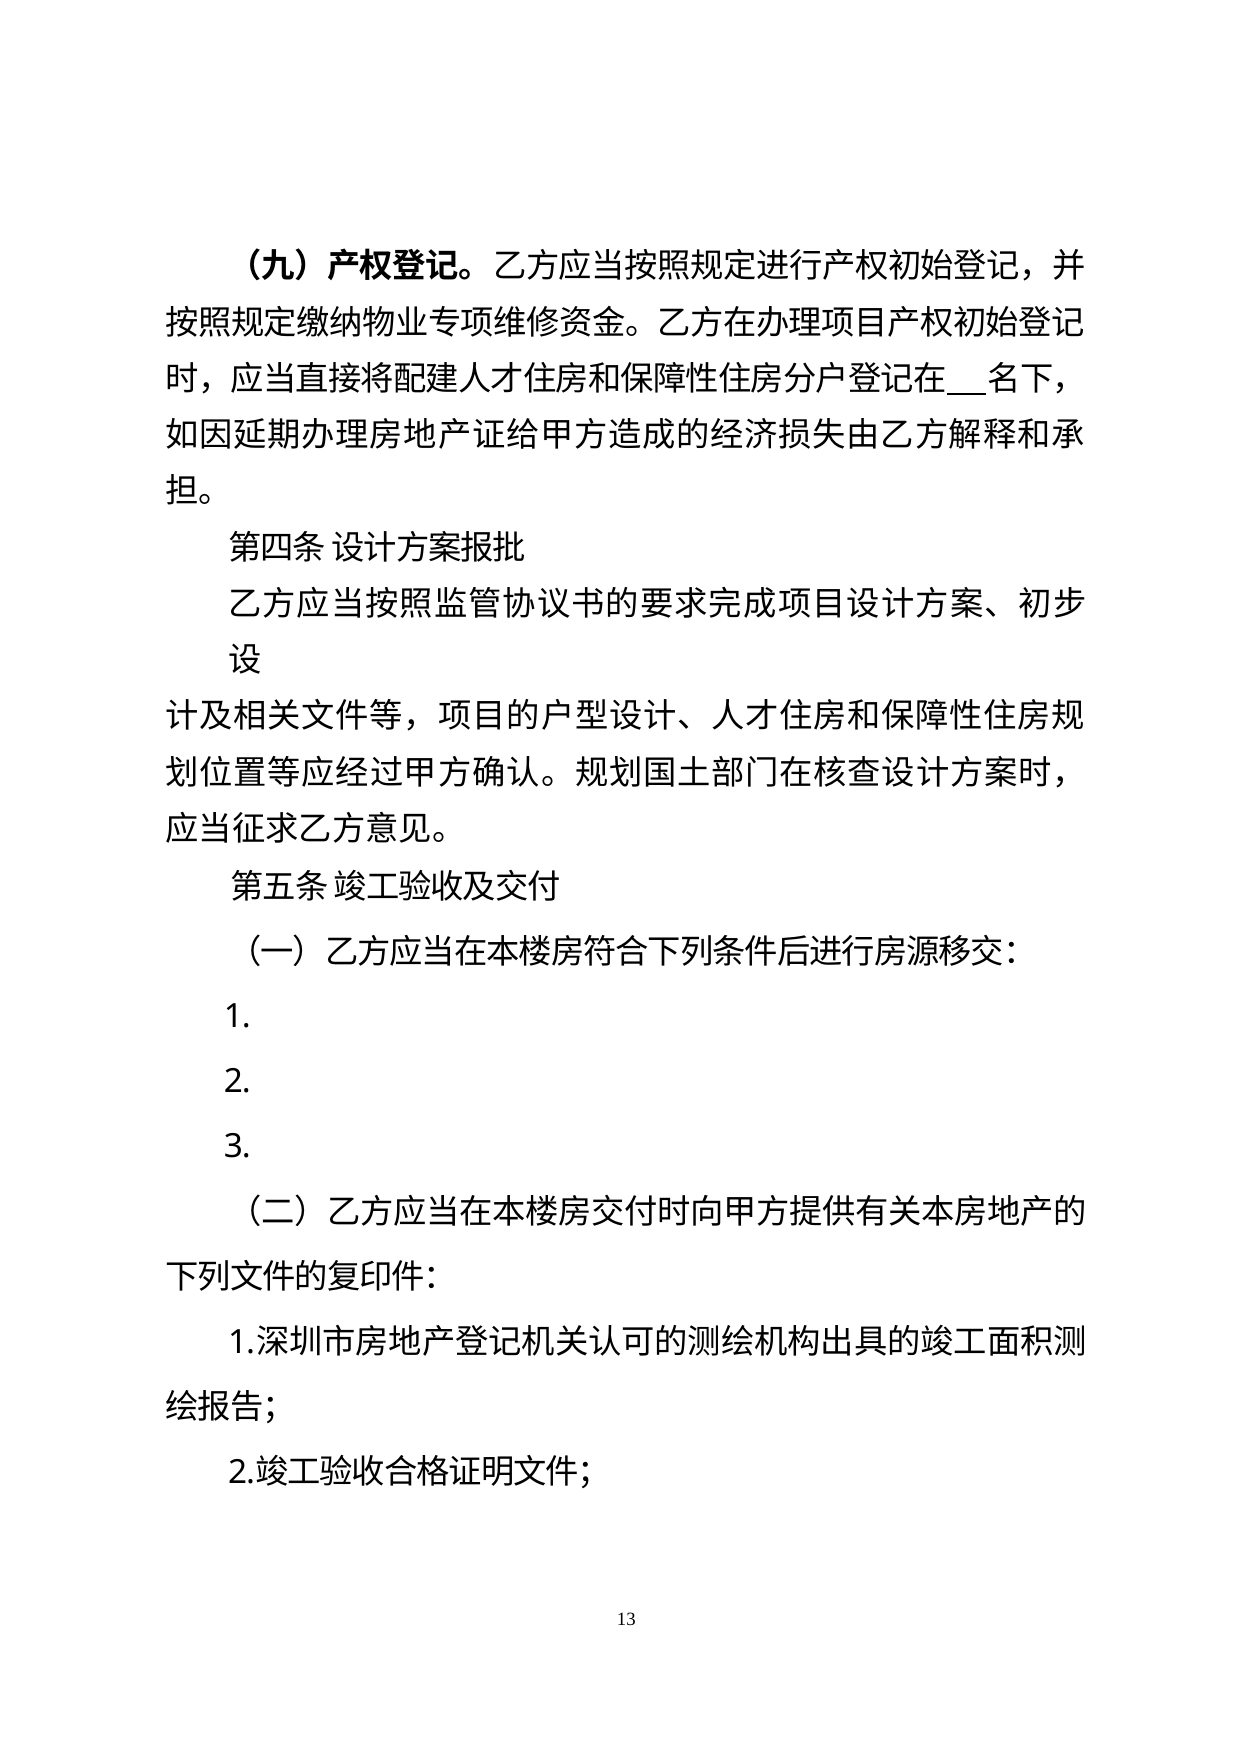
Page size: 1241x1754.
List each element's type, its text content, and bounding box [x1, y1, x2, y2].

text 2. [165, 1047, 1087, 1112]
text 第四条 设计方案报批 [228, 514, 1087, 570]
text 1. [165, 982, 1087, 1047]
text 乙方应当按照监管协议书的要求完成项目设计方案、初步设 [228, 570, 1087, 683]
text （二）乙方应当在本楼房交付时向甲方提供有关本房地产的下列文件的复印件： [165, 1177, 1087, 1307]
text 2.竣工验收合格证明文件； [165, 1437, 1087, 1502]
text （一）乙方应当在本楼房符合下列条件后进行房源移交： [165, 917, 1087, 982]
text 1.深圳市房地产登记机关认可的测绘机构出具的竣工面积测绘报告； [165, 1307, 1087, 1437]
text 3. [165, 1112, 1087, 1177]
text 计及相关文件等，项目的户型设计、人才住房和保障性住房规划位置等应经过甲方确认。规划国土部门在核查设计方案时，应当征求乙方意见。 [165, 683, 1087, 852]
text （九）产权登记。乙方应当按照规定进行产权初始登记，并按照规定缴纳物业专项维修资金。乙方在办理项目产权初始登记时，应当直接将配建人才住房和保障性住房分户登记在 名下，如因延期办理房地产证给甲方造成的经济损失由乙方解释和承担。 [165, 233, 1087, 514]
list 第五条 竣工验收及交付 [230, 852, 1087, 917]
